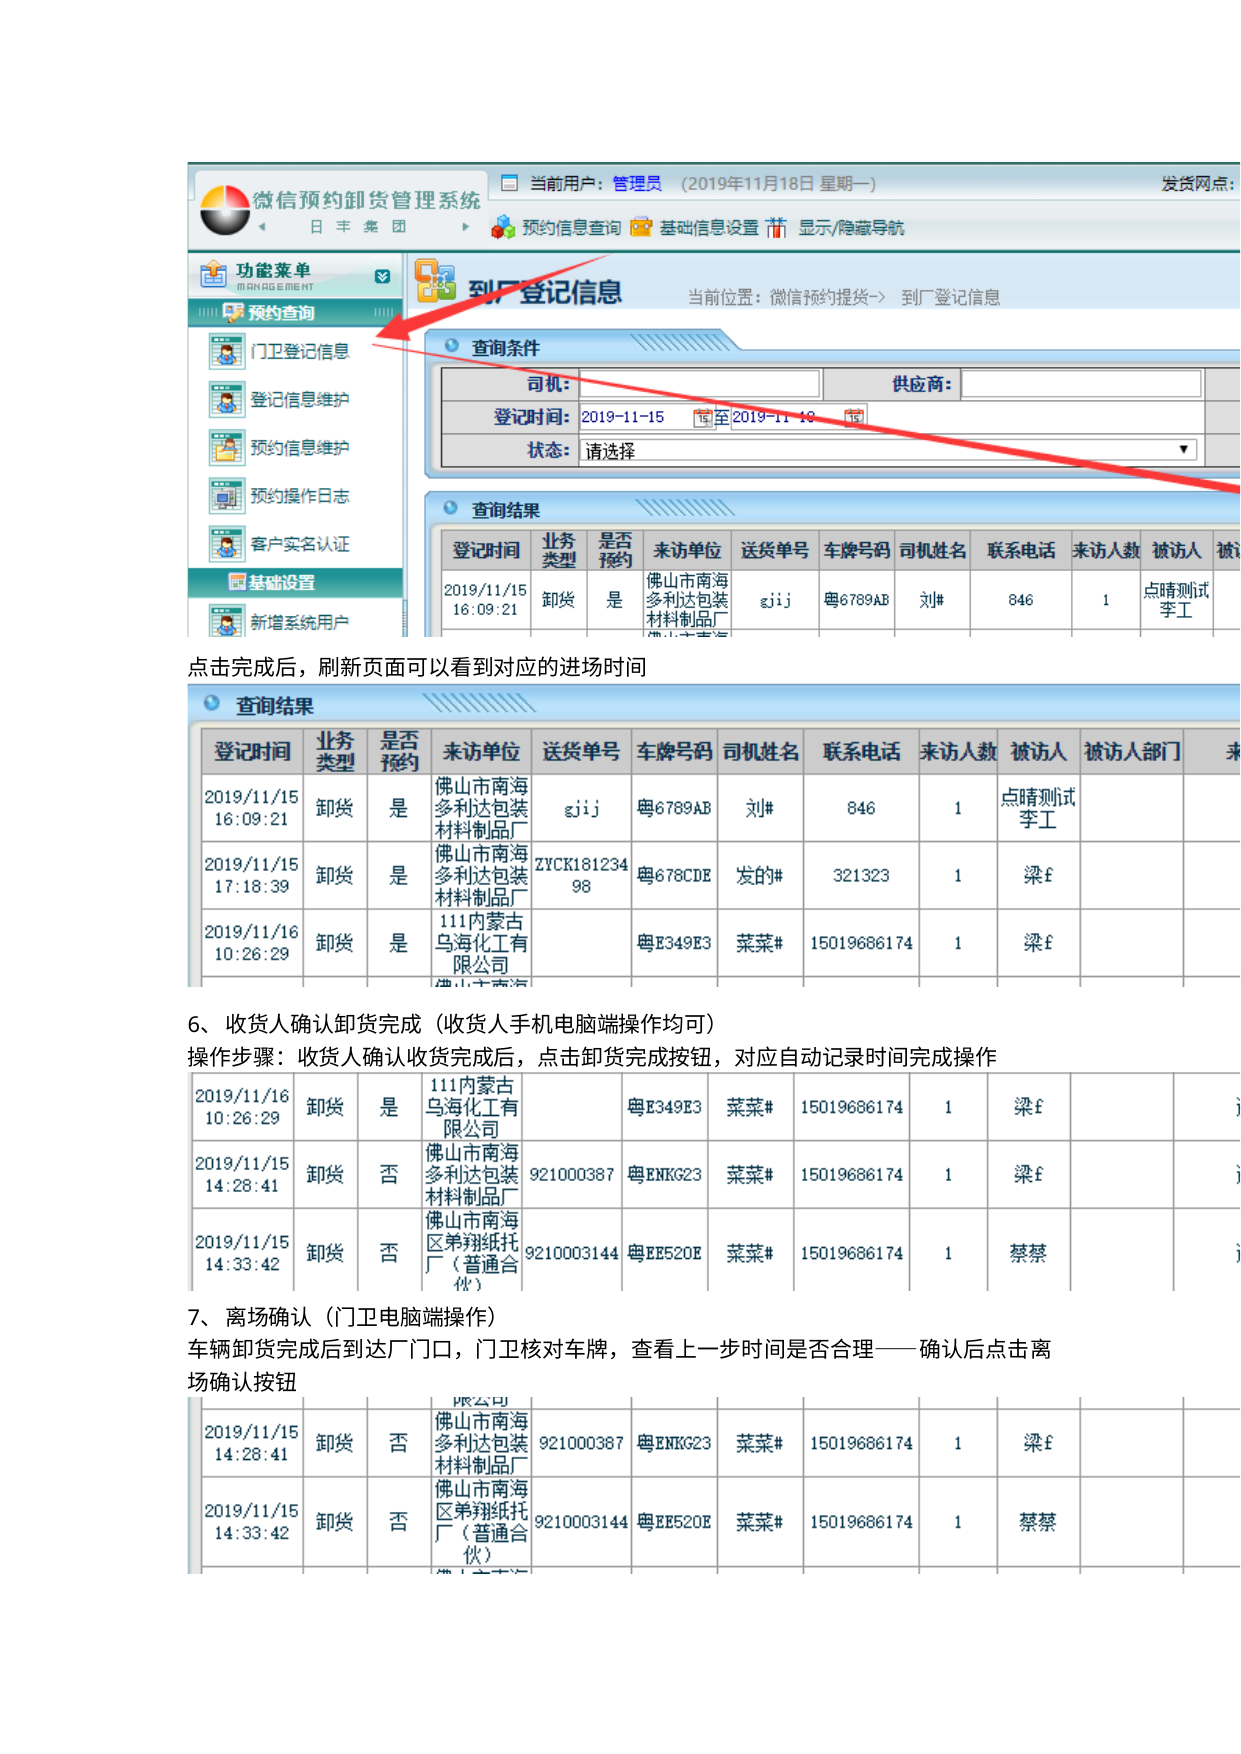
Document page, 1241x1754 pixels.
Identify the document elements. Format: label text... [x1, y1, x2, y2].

picture [187, 1397, 1241, 1574]
text 车辆卸货完成后到达厂门口，门卫核对车牌，查看上一步时间是否合理——确认后点击离场确认按钮 [187, 1332, 1053, 1397]
picture [187, 682, 1241, 987]
list 收货人确认卸货完成（收货人手机电脑端操作均可） [187, 1007, 1053, 1039]
text 操作步骤：收货人确认收货完成后，点击卸货完成按钮，对应自动记录时间完成操作 [187, 1039, 1053, 1072]
list 离场确认（门卫电脑端操作） [187, 1299, 1053, 1332]
picture [187, 1072, 1241, 1291]
text 点击完成后，刷新页面可以看到对应的进场时间 [187, 649, 1053, 682]
picture [187, 162, 1241, 637]
